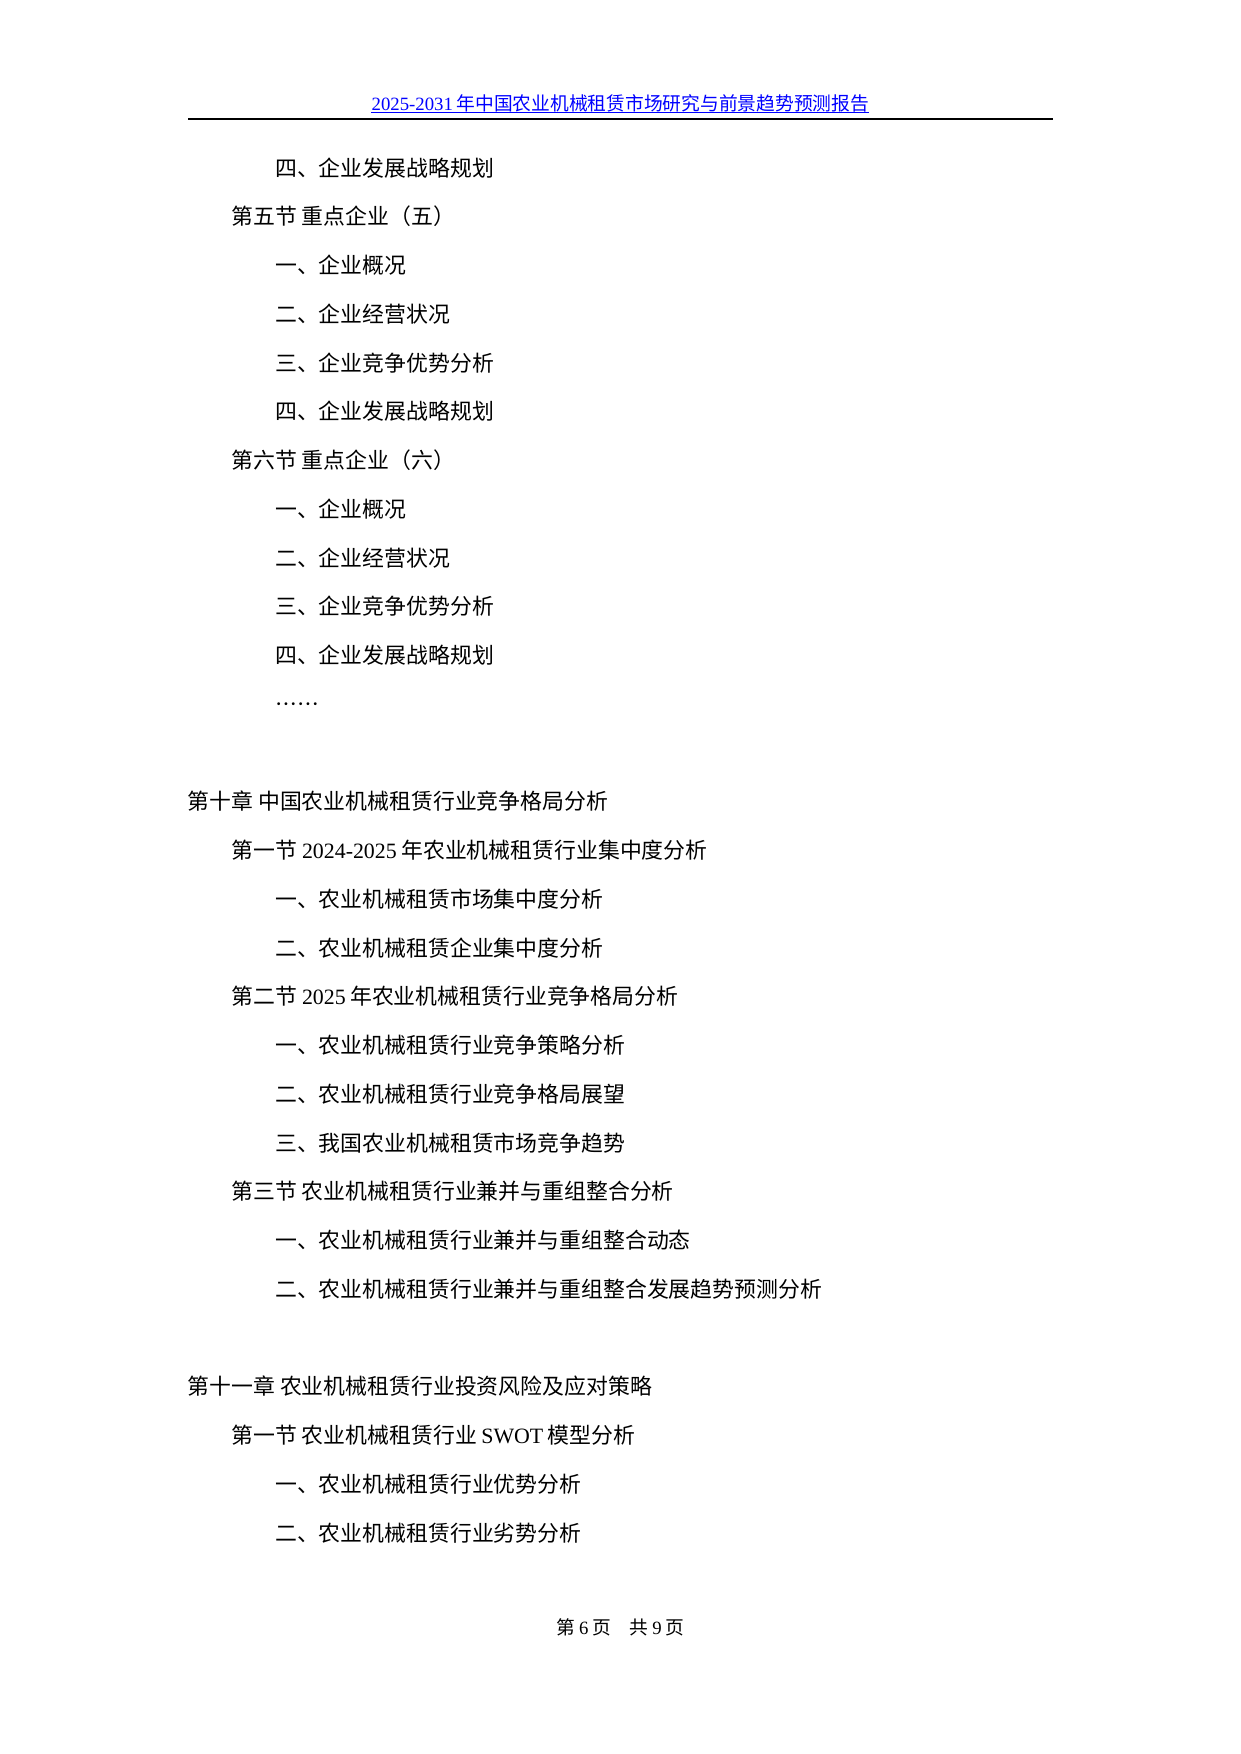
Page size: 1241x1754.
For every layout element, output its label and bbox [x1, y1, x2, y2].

text [187, 150, 1053, 1548]
